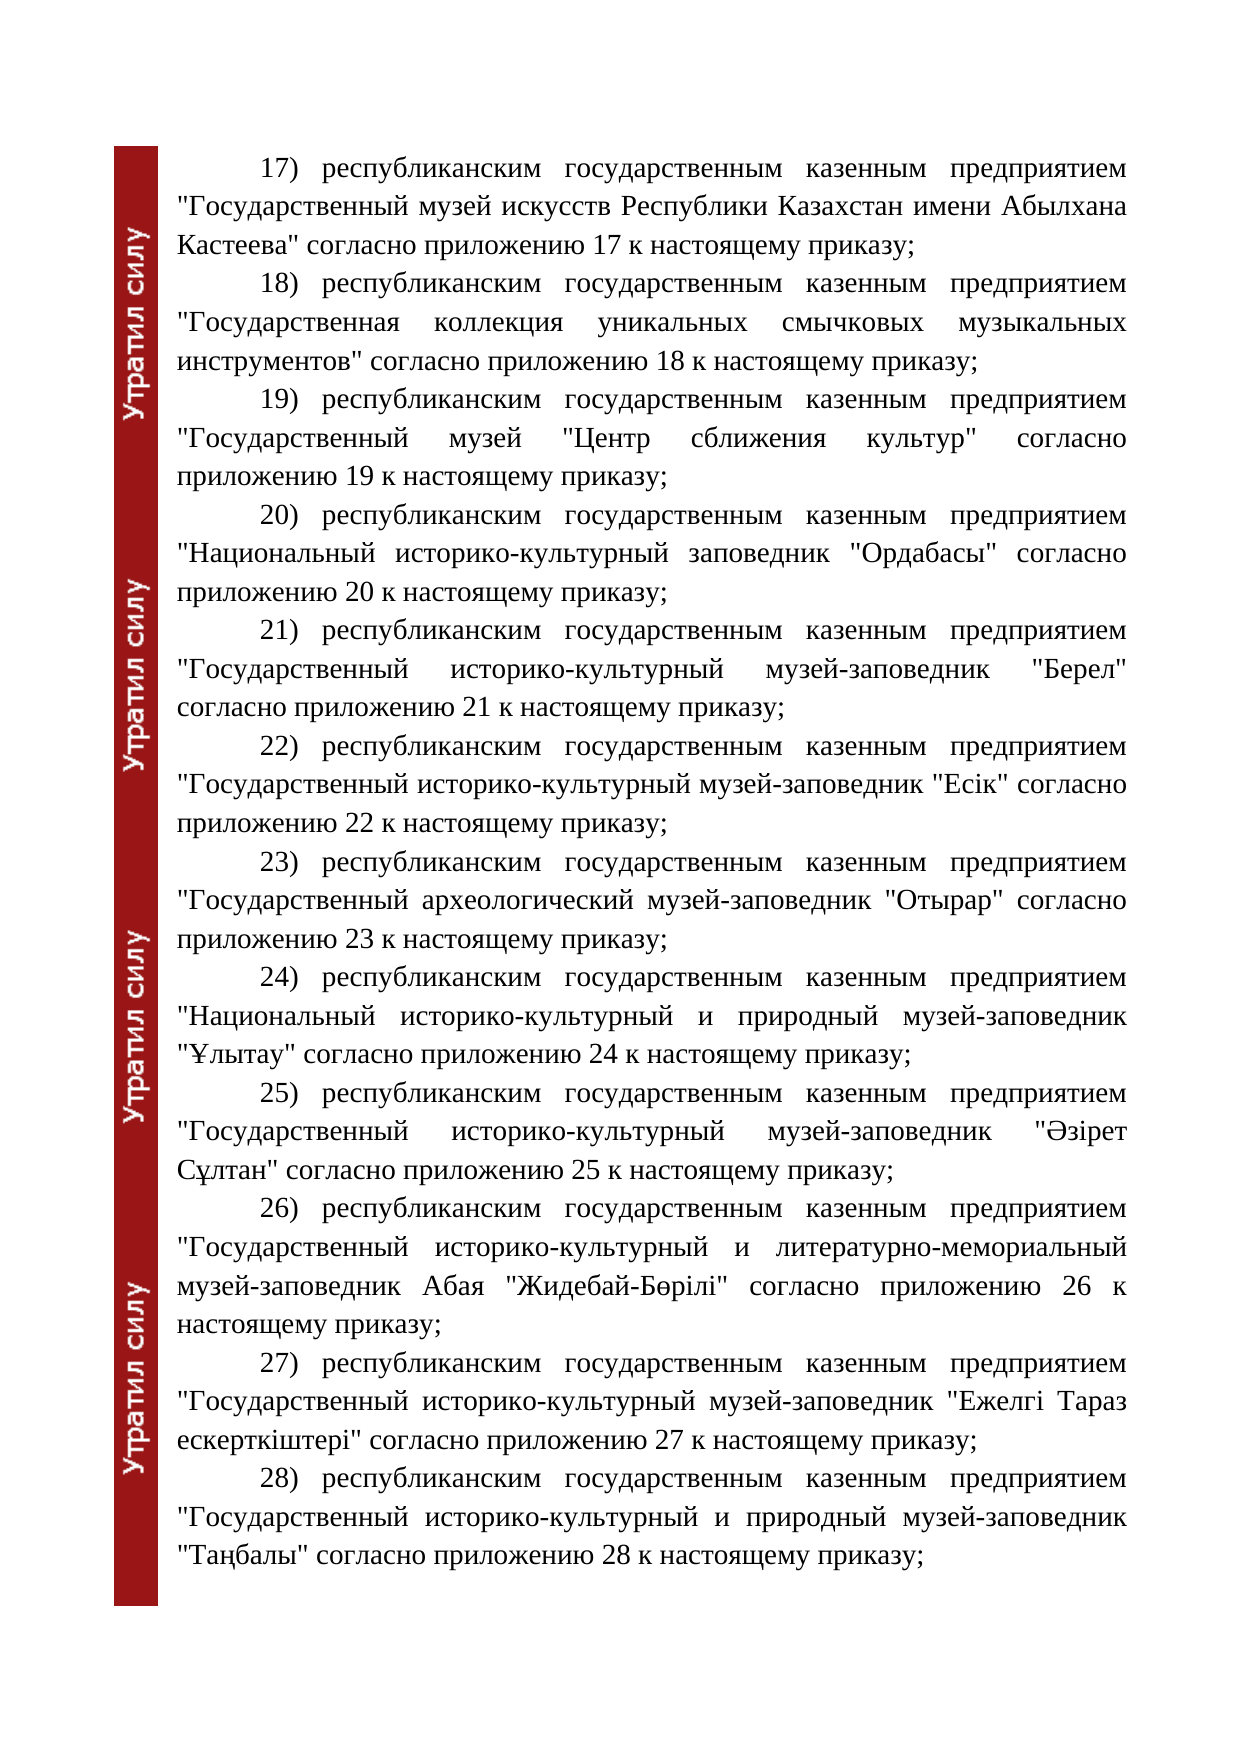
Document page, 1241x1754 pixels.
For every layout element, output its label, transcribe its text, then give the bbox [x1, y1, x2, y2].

text 23) республиканским государственным казенным предприятием "Государственный археологический музей-заповедник "Отырар" согласно приложению 23 к настоящему приказу; [112, 844, 1128, 954]
picture [114, 376, 158, 381]
picture [114, 1571, 158, 1606]
picture [114, 723, 158, 728]
picture [114, 1340, 158, 1345]
picture [114, 954, 158, 959]
picture [114, 146, 158, 150]
text 21) республиканским государственным казенным предприятием "Государственный историко-культурный музей-заповедник "Берел" согласно приложению 21 к настоящему приказу; [112, 612, 1128, 723]
picture [114, 492, 158, 497]
text 25) республиканским государственным казенным предприятием "Государственный историко-культурный музей-заповедник "Әзірет Сұлтан" согласно приложению 25 к настоящему приказу; [112, 1075, 1128, 1186]
text 19) республиканским государственным казенным предприятием "Государственный музей "Центр сближения культур" согласно приложению 19 к настоящему приказу; [112, 381, 1128, 492]
picture [114, 1186, 158, 1191]
text 27) республиканским государственным казенным предприятием "Государственный историко-культурный музей-заповедник "Ежелгі Тараз ескерткіштері" согласно приложению 27 к настоящему приказу; [112, 1345, 1128, 1455]
picture [114, 839, 158, 844]
picture [114, 1455, 158, 1460]
text 26) республиканским государственным казенным предприятием "Государственный историко-культурный и литературно-мемориальный музей-заповедник Абая "Жидебай-Бөрілі" согласно приложению 26 к настоящему приказу; [112, 1191, 1128, 1340]
text 18) республиканским государственным казенным предприятием "Государственная коллекция уникальных смычковых музыкальных инструментов" согласно приложению 18 к настоящему приказу; [112, 266, 1128, 376]
text 20) республиканским государственным казенным предприятием "Национальный историко-культурный заповедник "Ордабасы" согласно приложению 20 к настоящему приказу; [112, 497, 1128, 607]
text 28) республиканским государственным казенным предприятием "Государственный историко-культурный и природный музей-заповедник "Таңбалы" согласно приложению 28 к настоящему приказу; [112, 1460, 1128, 1571]
text 24) республиканским государственным казенным предприятием "Национальный историко-культурный и природный музей-заповедник "Ұлытау" согласно приложению 24 к настоящему приказу; [112, 959, 1128, 1070]
picture [114, 607, 158, 612]
picture [114, 1070, 158, 1075]
text 22) республиканским государственным казенным предприятием "Государственный историко-культурный музей-заповедник "Есік" согласно приложению 22 к настоящему приказу; [112, 728, 1128, 839]
picture [114, 261, 158, 266]
text 17) республиканским государственным казенным предприятием "Государственный музей искусств Республики Казахстан имени Абылхана Кастеева" согласно приложению 17 к настоящему приказу; [112, 150, 1128, 261]
